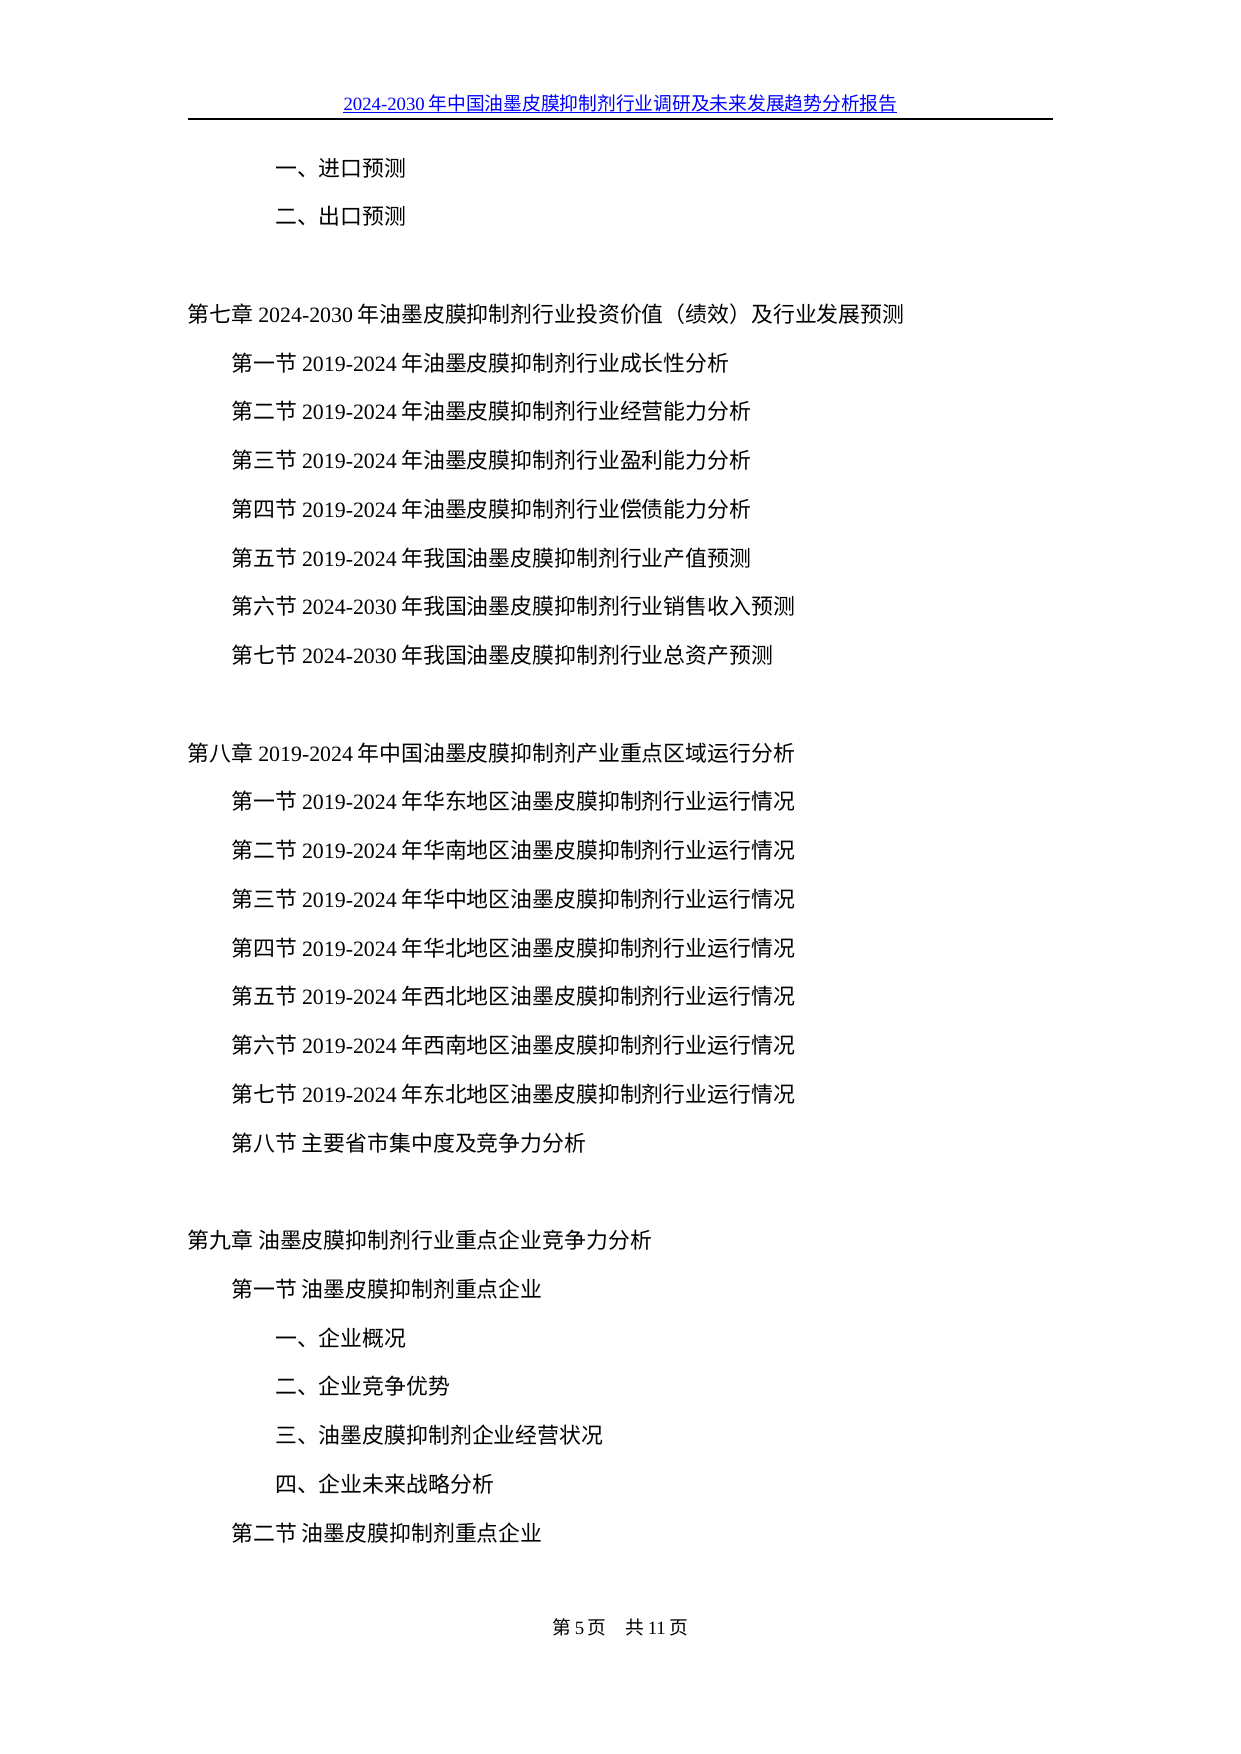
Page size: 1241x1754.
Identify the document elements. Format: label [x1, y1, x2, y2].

text [187, 150, 1053, 1548]
